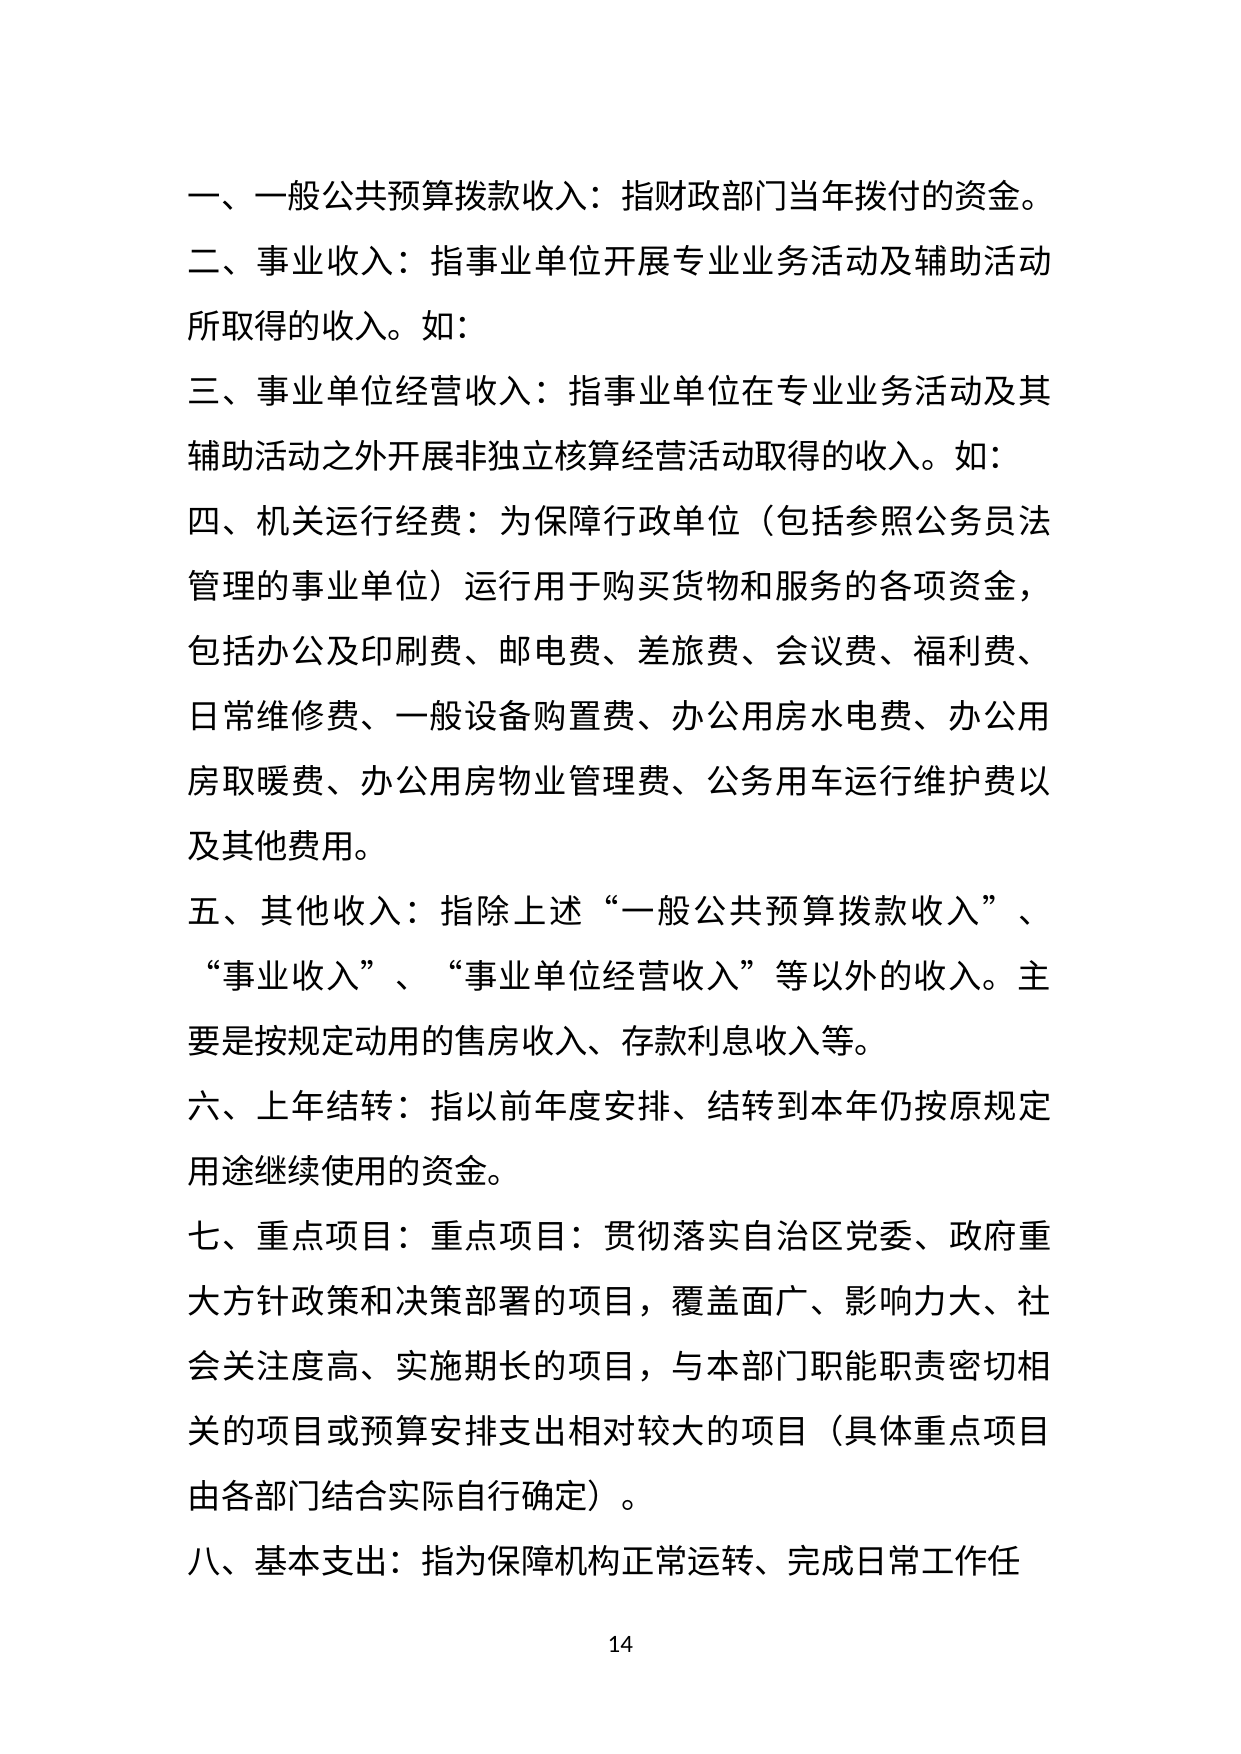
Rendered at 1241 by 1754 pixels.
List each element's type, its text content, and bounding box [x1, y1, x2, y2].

text 六、上年结转：指以前年度安排、结转到本年仍按原规定用途继续使用的资金。 [187, 1072, 1053, 1202]
text 五、其他收入：指除上述“一般公共预算拨款收入”、“事业收入”、“事业单位经营收入”等以外的收入。主要是按规定动用的售房收入、存款利息收入等。 [187, 877, 1053, 1072]
text 二、事业收入：指事业单位开展专业业务活动及辅助活动所取得的收入。如： [187, 227, 1053, 357]
text 三、事业单位经营收入：指事业单位在专业业务活动及其辅助活动之外开展非独立核算经营活动取得的收入。如： [187, 357, 1053, 487]
text 一、一般公共预算拨款收入：指财政部门当年拨付的资金。 [187, 162, 1053, 227]
text 七、重点项目：重点项目：贯彻落实自治区党委、政府重大方针政策和决策部署的项目，覆盖面广、影响力大、社会关注度高、实施期长的项目，与本部门职能职责密切相关的项目或预算安排支出相对较大的项目（具体重点项目由各部门结合实际自行确定）。 [187, 1202, 1053, 1527]
text 四、机关运行经费：为保障行政单位（包括参照公务员法管理的事业单位）运行用于购买货物和服务的各项资金，包括办公及印刷费、邮电费、差旅费、会议费、福利费、日常维修费、一般设备购置费、办公用房水电费、办公用房取暖费、办公用房物业管理费、公务用车运行维护费以及其他费用。 [187, 487, 1053, 877]
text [187, 1527, 1053, 1592]
